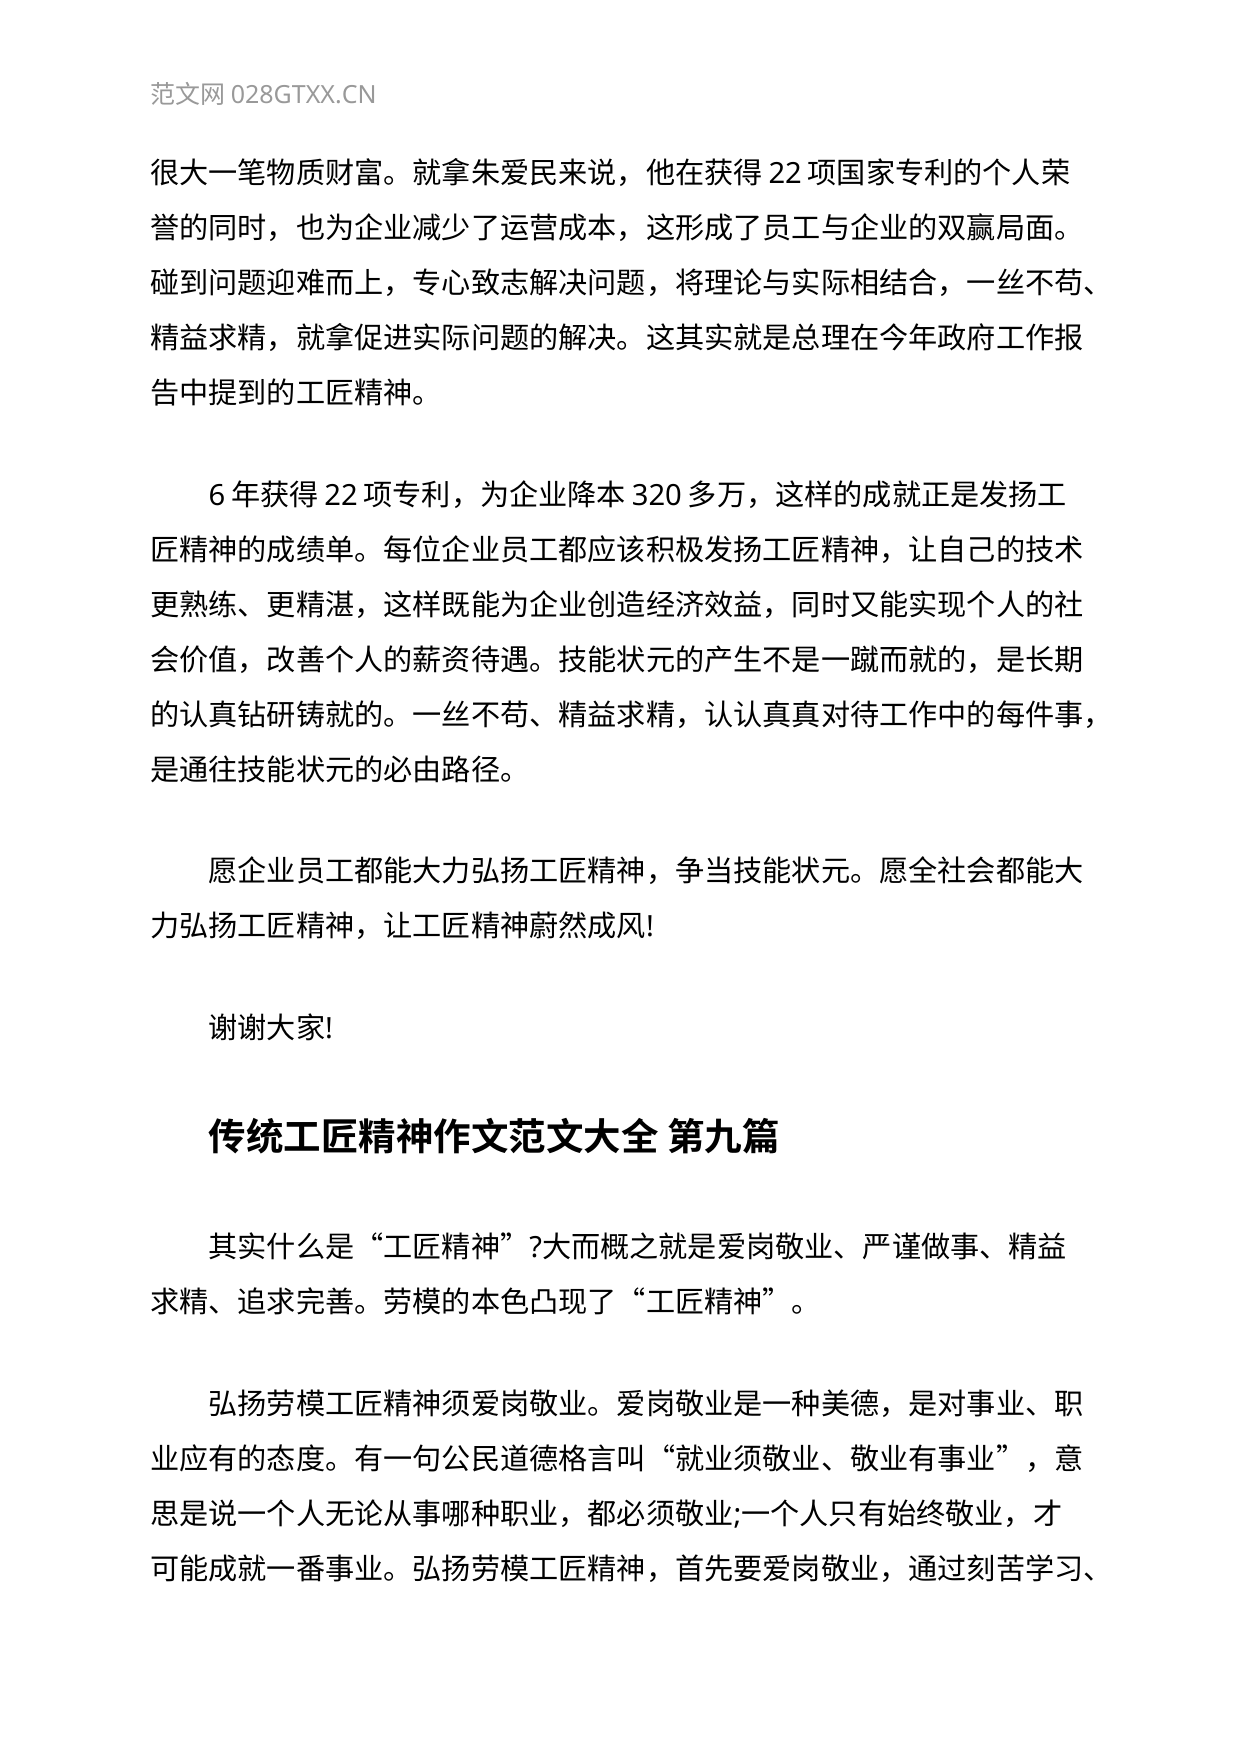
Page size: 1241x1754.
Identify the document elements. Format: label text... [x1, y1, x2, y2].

text 传统工匠精神作文范文大全 第九篇 [150, 1107, 1090, 1161]
text 6年获得22项专利，为企业降本320多万，这样的成就正是发扬工匠精神的成绩单。每位企业员工都应该积极发扬工匠精神，让自己的技术更熟练、更精湛，这样既能为企业创造经济效益，同时又能实现个人的社会价值，改善个人的薪资待遇。技能状元的产生不是一蹴而就的，是长期的认真钻研铸就的。一丝不苟、精益求精，认认真真对待工作中的每件事，是通往技能状元的必由路径。 [150, 471, 1090, 788]
text 其实什么是“工匠精神”?大而概之就是爱岗敬业、严谨做事、精益求精、追求完善。劳模的本色凸现了“工匠精神”。 [150, 1224, 1090, 1321]
text 愿企业员工都能大力弘扬工匠精神，争当技能状元。愿全社会都能大力弘扬工匠精神，让工匠精神蔚然成风! [150, 848, 1090, 945]
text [150, 150, 1090, 412]
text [150, 1381, 1090, 1588]
text 谢谢大家! [150, 1005, 1090, 1047]
